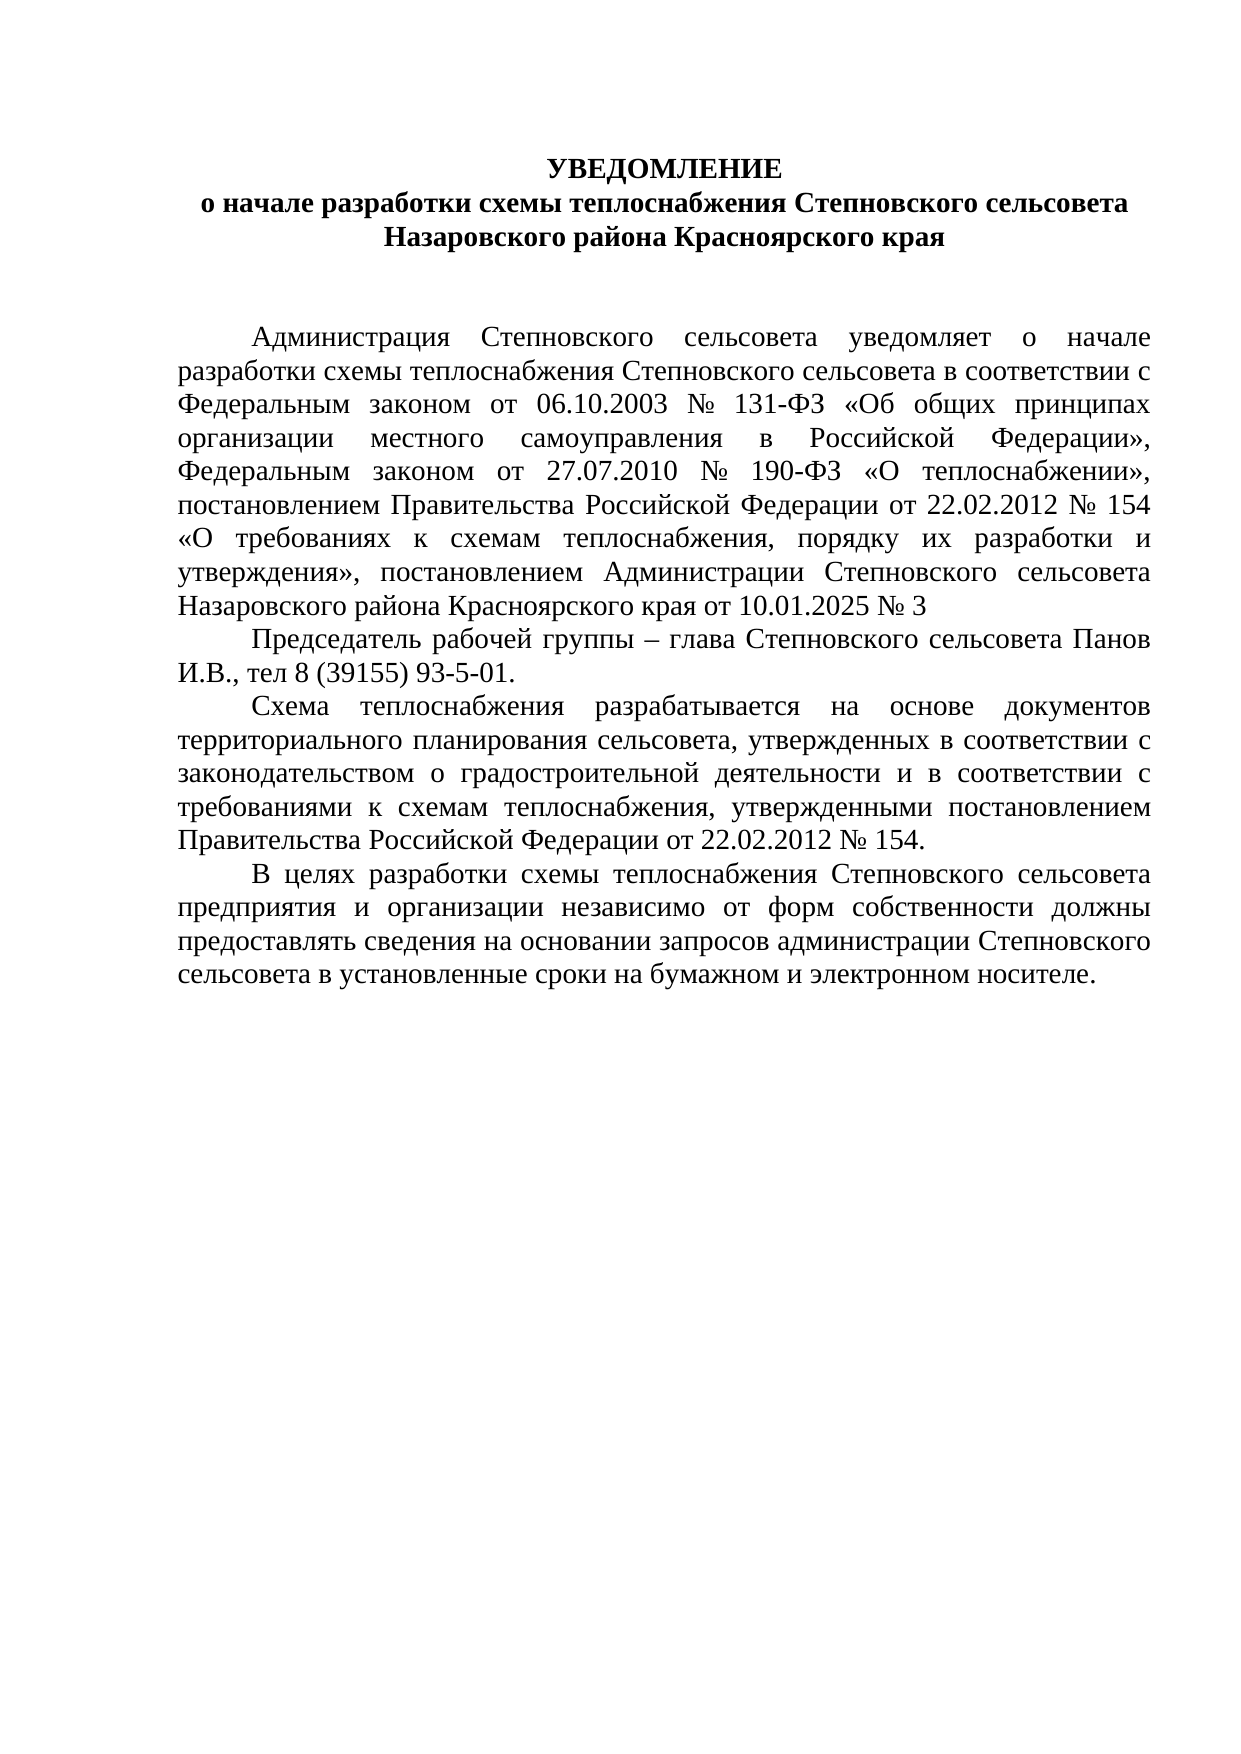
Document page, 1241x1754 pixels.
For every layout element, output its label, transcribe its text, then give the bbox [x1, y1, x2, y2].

text Администрация Степновского сельсовета уведомляет о начале разработки схемы теплоснабжения Степновского сельсовета в соответствии с Федеральным законом от 06.10.2003 № 131-ФЗ «Об общих принципах организации местного самоуправления в Российской Федерации», Федеральным законом от 27.07.2010 № 190-ФЗ «О теплоснабжении», постановлением Правительства Российской Федерации от 22.02.2012 № 154 «О требованиях к схемам теплоснабжения, порядку их разработки и утверждения», постановлением Администрации Степновского сельсовета Назаровского района Красноярского края от 10.01.2025 № 3 [177, 319, 1152, 621]
text Председатель рабочей группы – глава Степновского сельсовета Панов И.В., тел 8 (39155) 93-5-01. [177, 621, 1152, 688]
text УВЕДОМЛЕНИЕ [177, 152, 1152, 185]
text о начале разработки схемы теплоснабжения Степновского сельсовета Назаровского района Красноярского края [177, 185, 1152, 252]
text Схема теплоснабжения разрабатывается на основе документов территориального планирования сельсовета, утвержденных в соответствии с законодательством о градостроительной деятельности и в соответствии с требованиями к схемам теплоснабжения, утвержденными постановлением Правительства Российской Федерации от 22.02.2012 № 154. [177, 688, 1152, 856]
text В целях разработки схемы теплоснабжения Степновского сельсовета предприятия и организации независимо от форм собственности должны предоставлять сведения на основании запросов администрации Степновского сельсовета в установленные сроки на бумажном и электронном носителе. [177, 856, 1152, 990]
